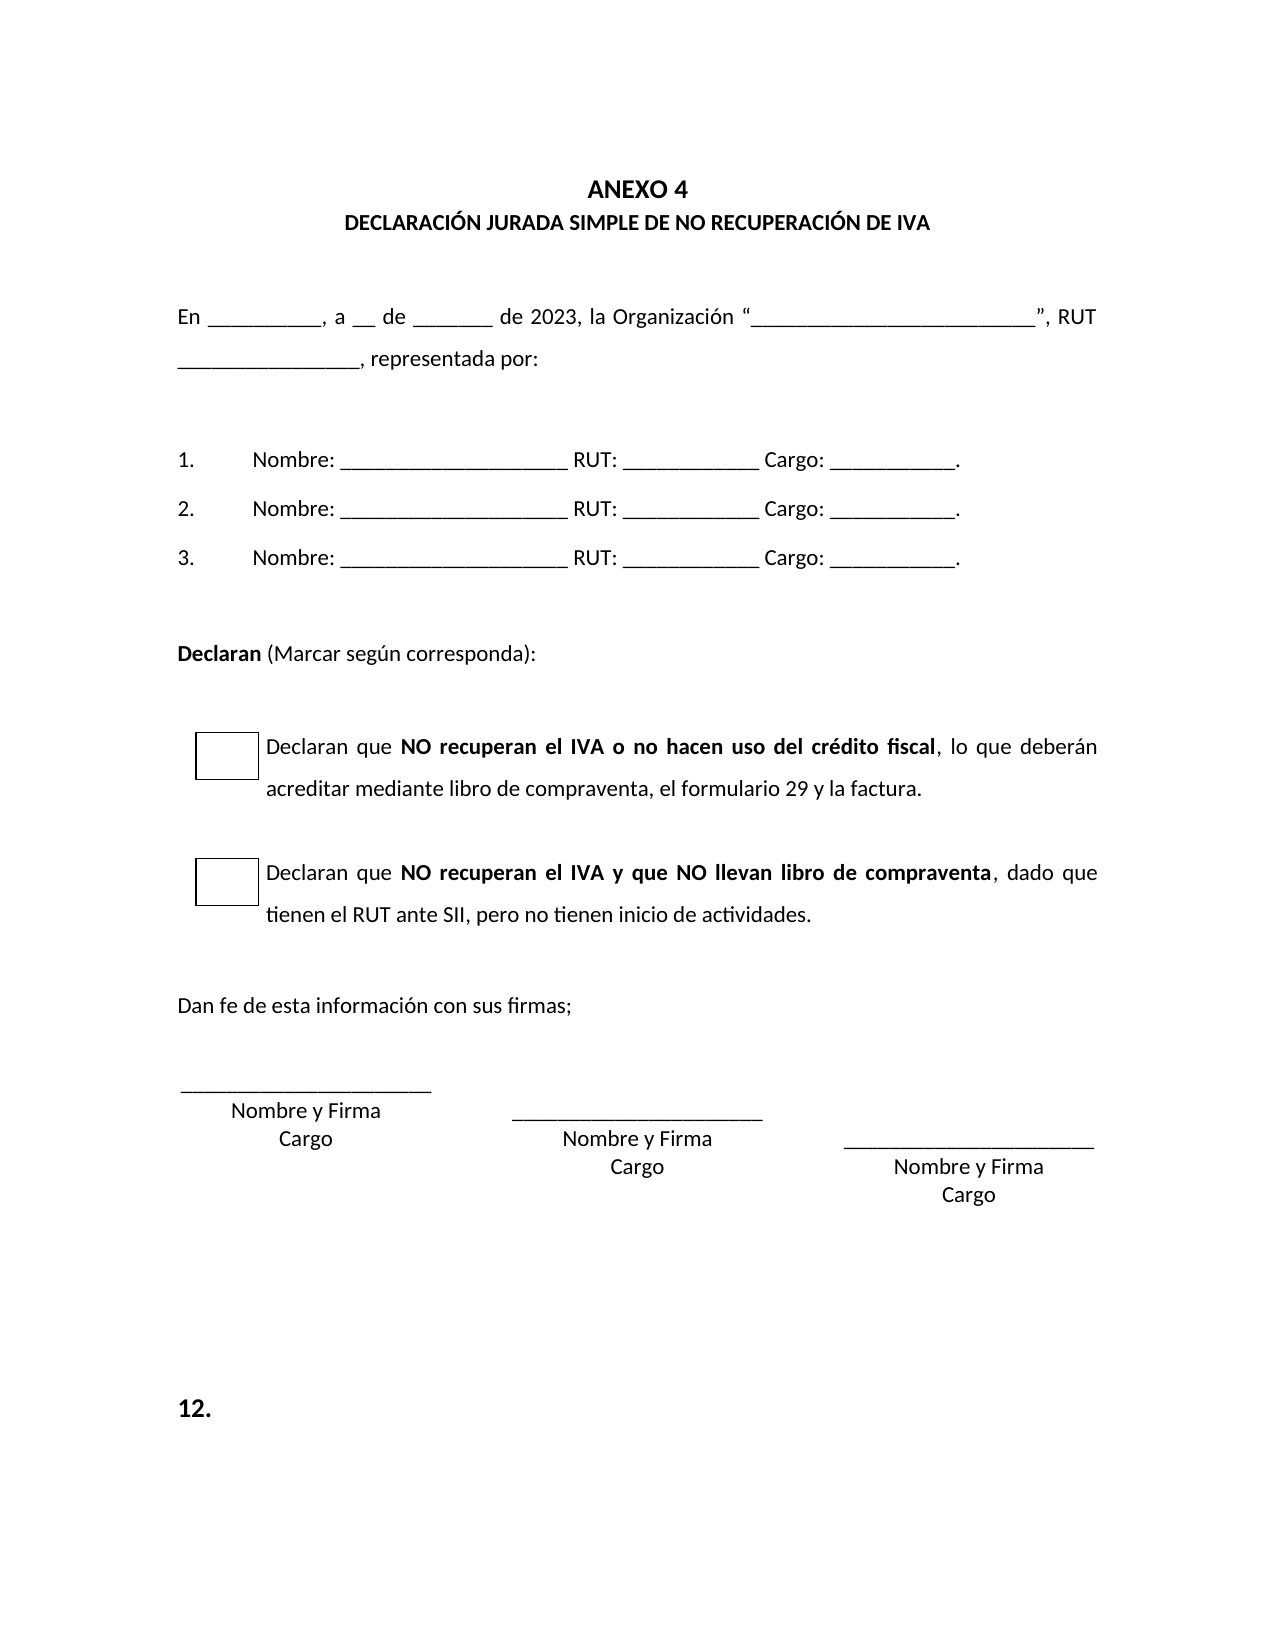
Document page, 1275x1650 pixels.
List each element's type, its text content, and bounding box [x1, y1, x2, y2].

text Declaran (Marcar según corresponda): [177, 639, 1098, 667]
text DECLARACIÓN JURADA SIMPLE DE NO RECUPERACIÓN DE IVA [177, 208, 1098, 236]
text Cargo [177, 1124, 435, 1152]
text 1. Nombre: ____________________ RUT: ____________ Cargo: ___________. [177, 445, 1098, 473]
text ______________________ [177, 1068, 435, 1096]
text Dan fe de esta información con sus firmas; [177, 991, 1098, 1019]
text Cargo [840, 1180, 1098, 1208]
text 3. Nombre: ____________________ RUT: ____________ Cargo: ___________. [177, 543, 1098, 571]
text Declaran que NO recuperan el IVA y que NO llevan libro de compraventa, dado que tienen el RUT ante SII, pero no tienen inicio de actividades. [266, 858, 1098, 928]
text Nombre y Firma [508, 1124, 766, 1152]
text Declaran que NO recuperan el IVA o no hacen uso del crédito fiscal, lo que deberán acreditar mediante libro de compraventa, el formulario 29 y la factura. [266, 732, 1098, 802]
text ______________________Nombre y Firma [840, 1124, 1098, 1180]
text Nombre y Firma [177, 1096, 435, 1124]
subtitle ANEXO 4 [177, 173, 1098, 206]
text ______________________ [508, 1096, 766, 1124]
text Cargo [508, 1152, 766, 1180]
text 2. Nombre: ____________________ RUT: ____________ Cargo: ___________. [177, 494, 1098, 522]
text En __________, a __ de _______ de 2023, la Organización “_________________________”, RUT ________________, representada por: [177, 302, 1098, 372]
